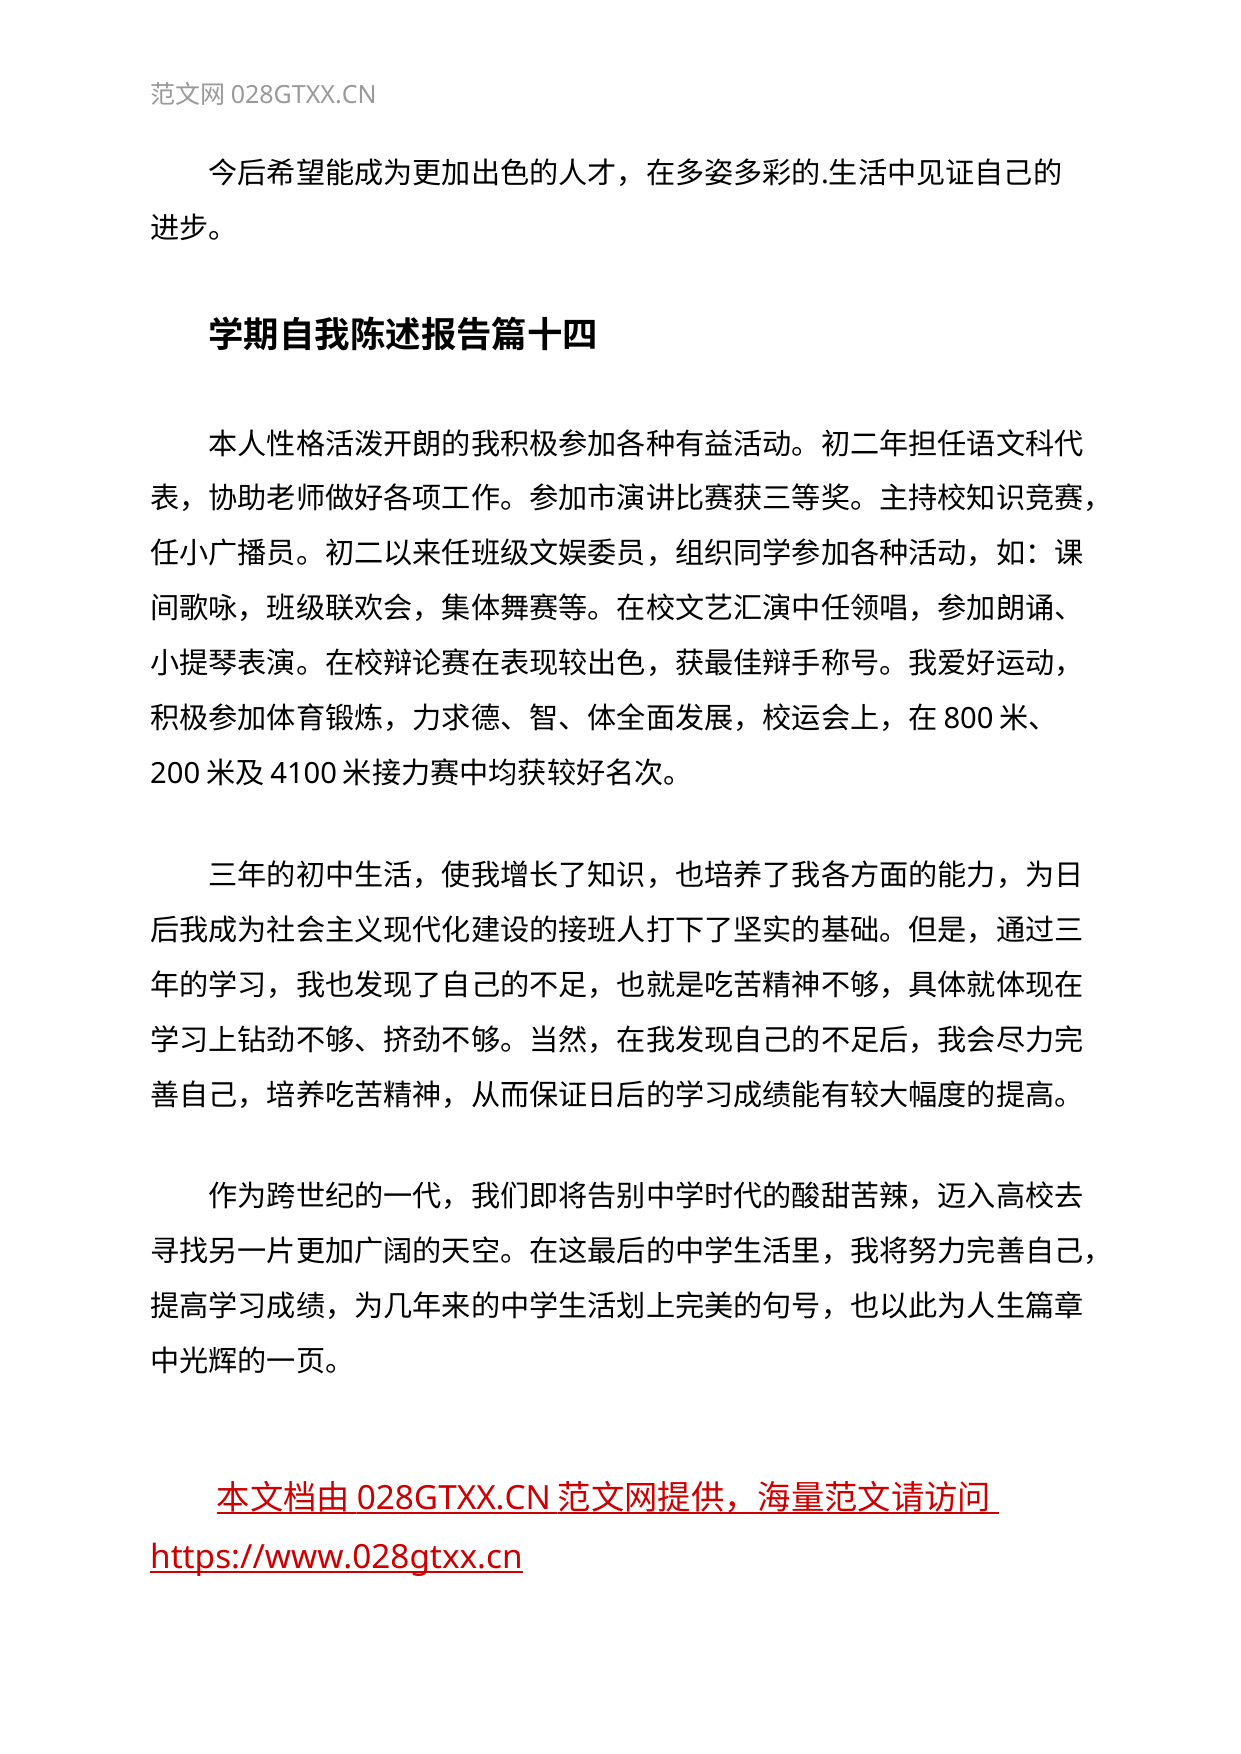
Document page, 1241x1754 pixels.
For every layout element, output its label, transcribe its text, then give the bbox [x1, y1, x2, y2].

text 学期自我陈述报告篇十四 [150, 307, 1090, 358]
text 本人性格活泼开朗的我积极参加各种有益活动。初二年担任语文科代表，协助老师做好各项工作。参加市演讲比赛获三等奖。主持校知识竞赛，任小广播员。初二以来任班级文娱委员，组织同学参加各种活动，如：课间歌咏，班级联欢会，集体舞赛等。在校文艺汇演中任领唱，参加朗诵、小提琴表演。在校辩论赛在表现较出色，获最佳辩手称号。我爱好运动，积极参加体育锻炼，力求德、智、体全面发展，校运会上，在800米、200米及4100米接力赛中均获较好名次。 [150, 420, 1090, 792]
text 三年的初中生活，使我增长了知识，也培养了我各方面的能力，为日后我成为社会主义现代化建设的接班人打下了坚实的基础。但是，通过三年的学习，我也发现了自己的不足，也就是吃苦精神不够，具体就体现在学习上钻劲不够、挤劲不够。当然，在我发现自己的不足后，我会尽力完善自己，培养吃苦精神，从而保证日后的学习成绩能有较大幅度的提高。 [150, 852, 1090, 1113]
text 今后希望能成为更加出色的人才，在多姿多彩的.生活中见证自己的进步。 [150, 150, 1090, 247]
text 作为跨世纪的一代，我们即将告别中学时代的酸甜苦辣，迈入高校去寻找另一片更加广阔的天空。在这最后的中学生活里，我将努力完善自己，提高学习成绩，为几年来的中学生活划上完美的句号，也以此为人生篇章中光辉的一页。 [150, 1173, 1090, 1380]
text 本文档由028GTXX.CN范文网提供，海量范文请访问 https://www.028gtxx.cn [150, 1471, 1090, 1578]
